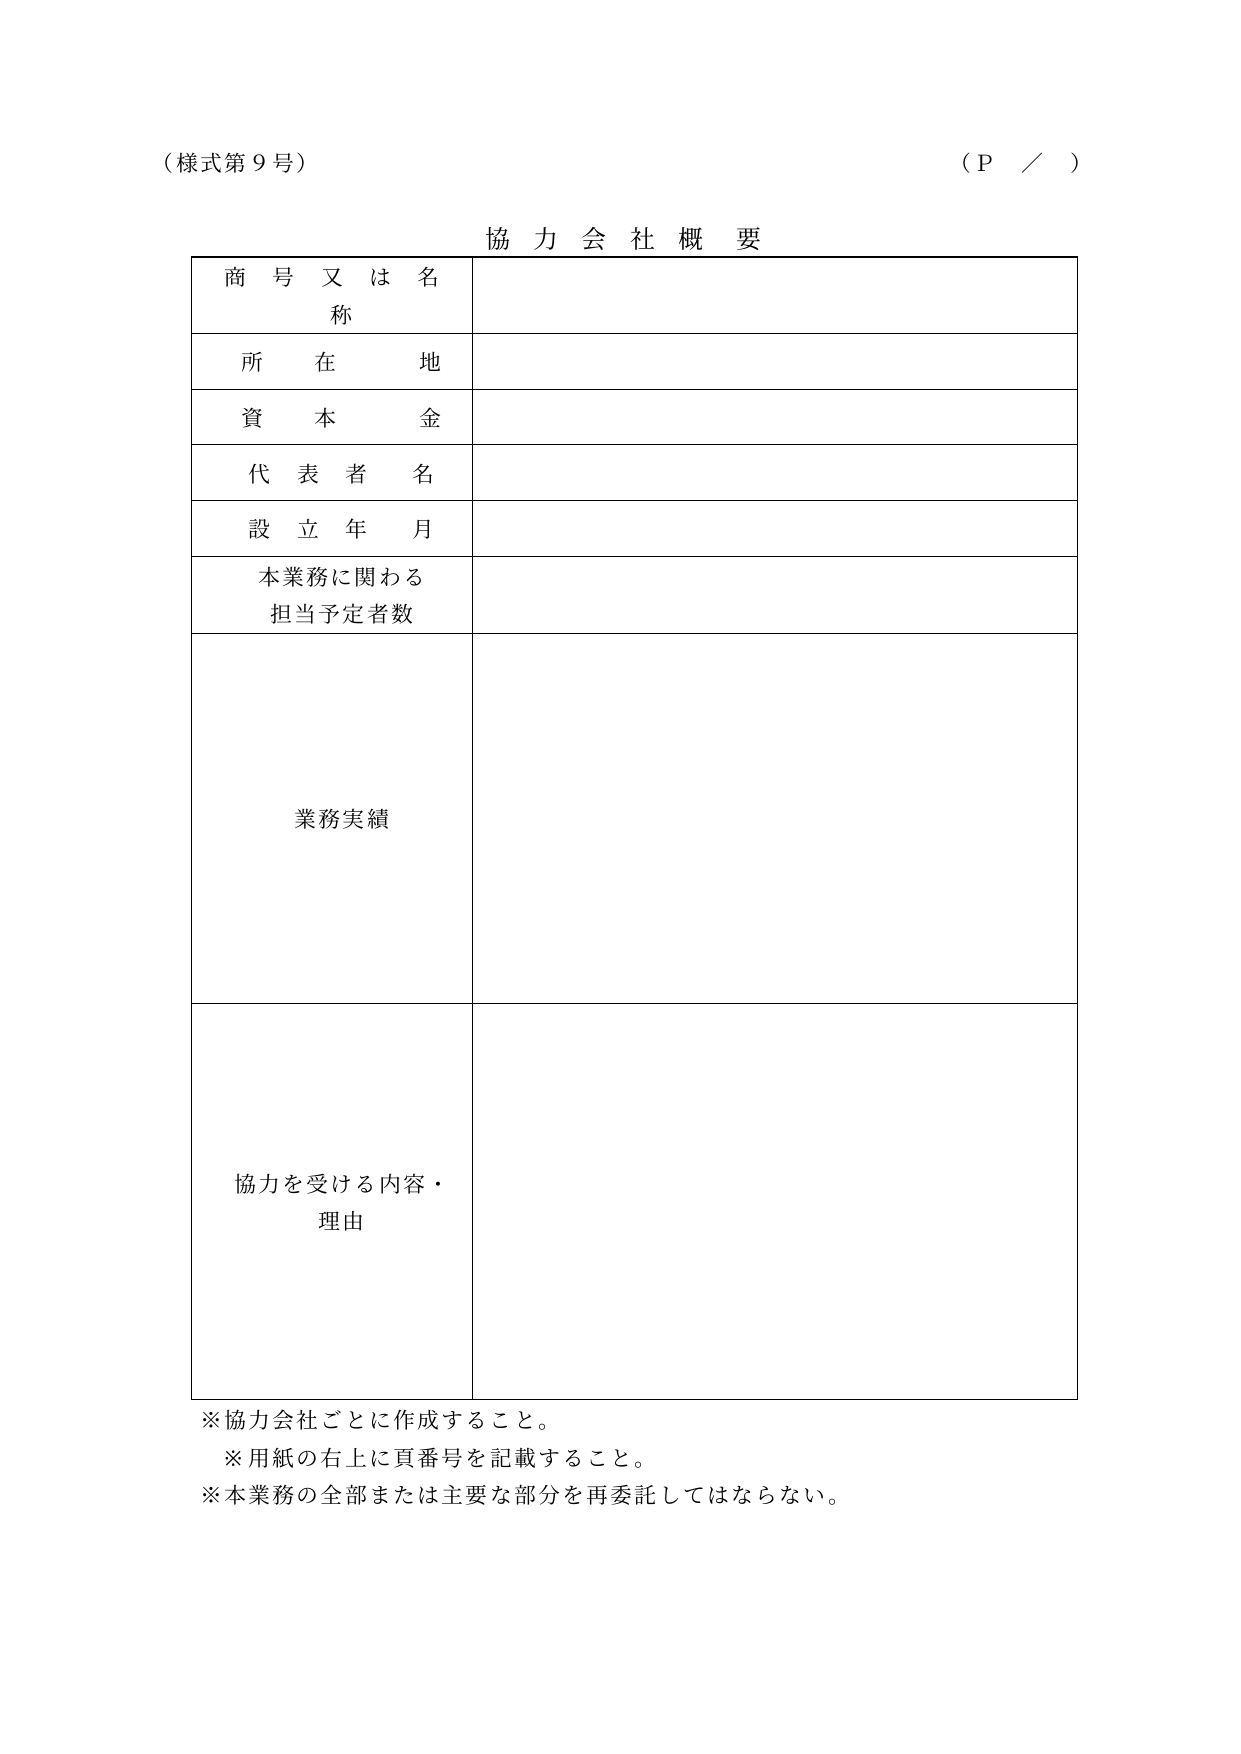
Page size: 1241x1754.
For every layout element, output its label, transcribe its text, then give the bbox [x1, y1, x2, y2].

table_header [473, 258, 1077, 333]
table_cell 資本金 [192, 390, 472, 444]
table_cell 業務実績 [192, 634, 472, 1003]
table_cell [473, 390, 1077, 444]
table_cell 代表者名 [192, 445, 472, 500]
table_cell 設立年月 [192, 501, 472, 556]
table_cell 本業務に関わる 担当予定者数 [192, 557, 472, 632]
table_header 商号又は名称 [192, 258, 472, 333]
table_cell [473, 1004, 1077, 1399]
table_cell [473, 445, 1077, 500]
table_cell [473, 557, 1077, 632]
text ※用紙の右上に頁番号を記載すること。 [152, 1438, 1118, 1476]
table_cell [473, 634, 1077, 1003]
table_cell 所在地 [192, 334, 472, 388]
text ※協力会社ごとに作成すること。 [152, 1400, 1118, 1438]
table_cell [473, 334, 1077, 388]
text 協力会社概要 [152, 219, 1118, 256]
text （様式第９号） （Ｐ ／ ） [152, 144, 1118, 181]
table_cell [473, 501, 1077, 556]
text ※本業務の全部または主要な部分を再委託してはならない。 [152, 1476, 1118, 1513]
table_cell 協力を受ける内容・理由 [192, 1004, 472, 1399]
